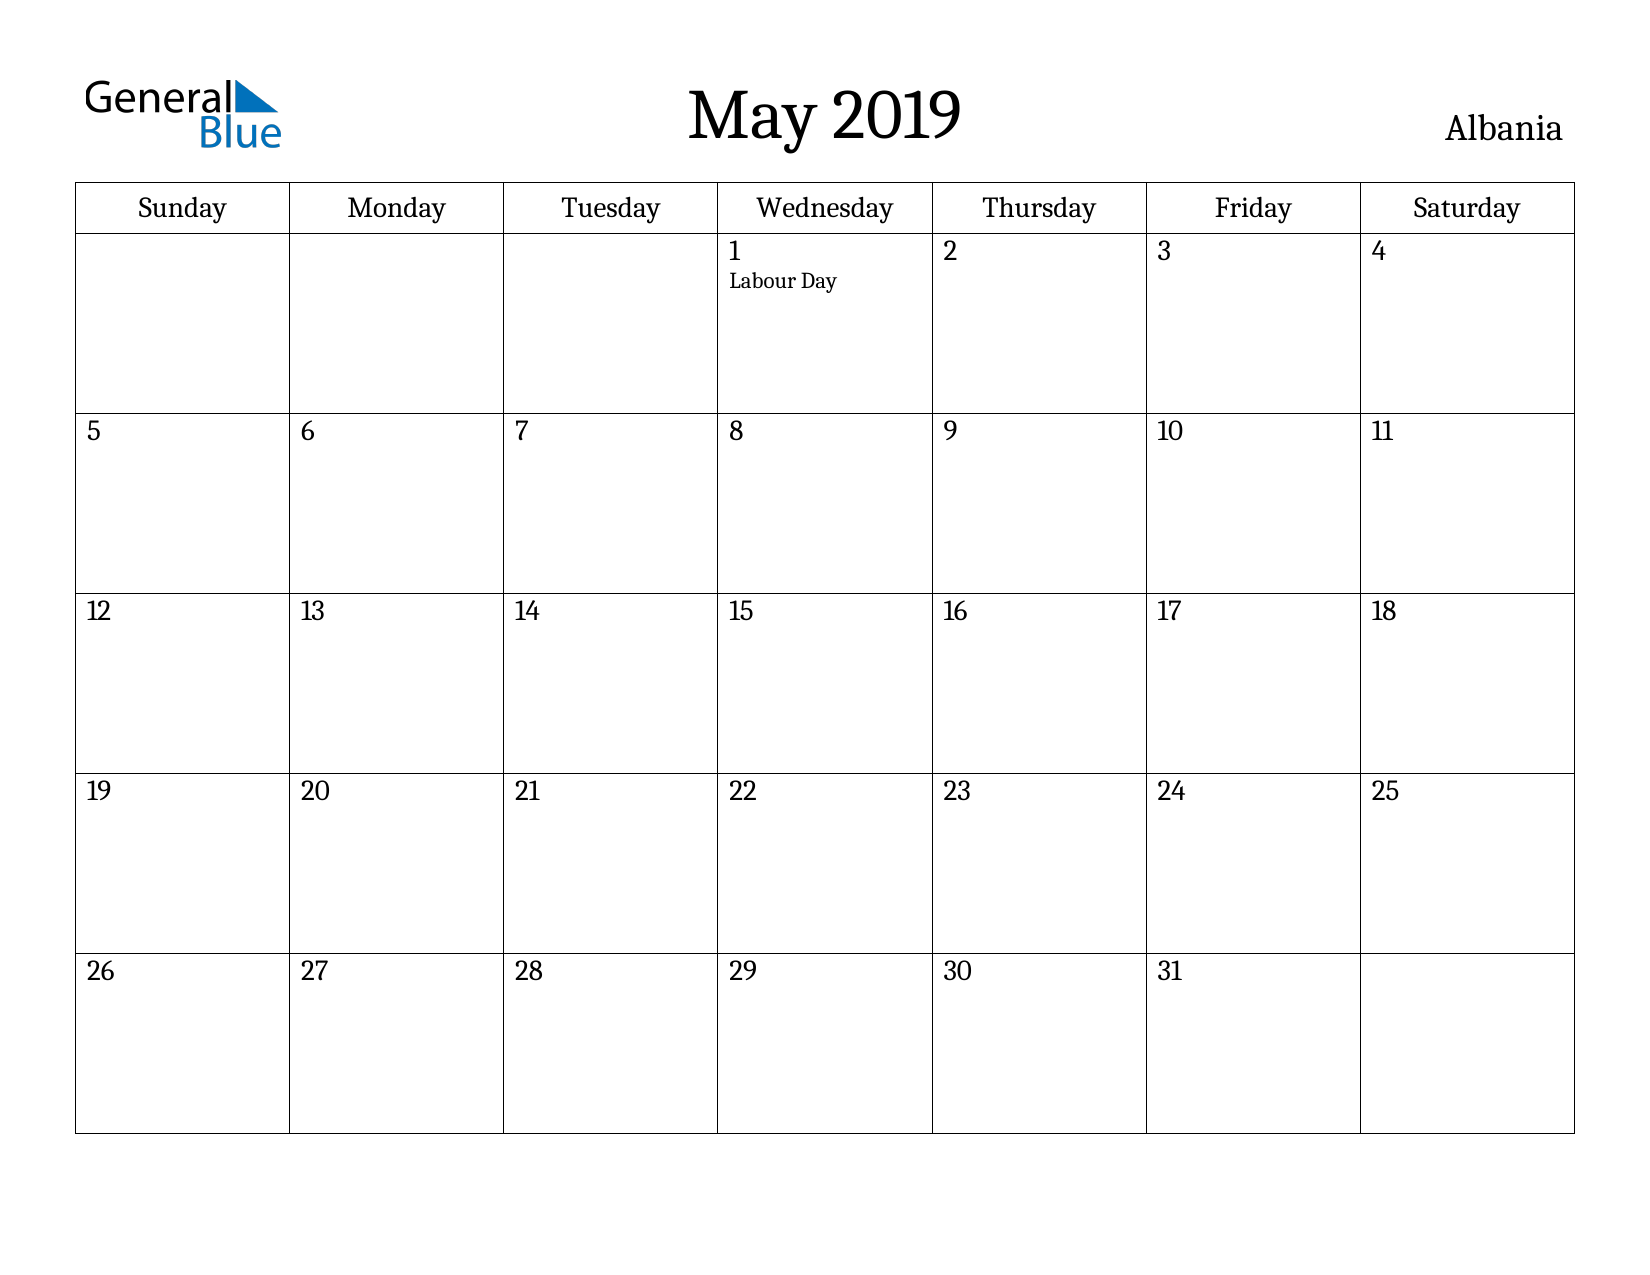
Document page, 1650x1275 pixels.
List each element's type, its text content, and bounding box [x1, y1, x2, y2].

table_cell 25 [1361, 774, 1574, 807]
table_cell 6 [290, 414, 503, 447]
table_cell [290, 267, 503, 413]
table_cell Monday [290, 183, 503, 233]
table_cell [933, 448, 1146, 593]
table_cell 27 [290, 954, 503, 987]
table_cell [290, 234, 503, 267]
table_header [76, 75, 503, 182]
table_cell [1361, 448, 1574, 593]
table_cell [504, 627, 717, 773]
table_cell [76, 267, 289, 413]
table_cell [1361, 954, 1574, 987]
table_cell 12 [76, 594, 289, 627]
table_cell Thursday [933, 183, 1146, 233]
table_cell [76, 988, 289, 1133]
table_cell 21 [504, 774, 717, 807]
table_cell [504, 234, 717, 267]
table_cell 10 [1147, 414, 1360, 447]
table_cell [718, 988, 932, 1133]
table_cell Wednesday [718, 183, 932, 233]
table_cell [290, 808, 503, 953]
table_cell 24 [1147, 774, 1360, 807]
table_cell [933, 627, 1146, 773]
table_cell 20 [290, 774, 503, 807]
table_cell 26 [76, 954, 289, 987]
table_cell 30 [933, 954, 1146, 987]
table_cell [504, 808, 717, 953]
table_cell 5 [76, 414, 289, 447]
table_cell 3 [1147, 234, 1360, 267]
table_cell [1361, 267, 1574, 413]
table_cell [718, 808, 932, 953]
table_cell [504, 448, 717, 593]
table_cell [76, 448, 289, 593]
table_cell 18 [1361, 594, 1574, 627]
table_cell 4 [1361, 234, 1574, 267]
table_cell [1361, 988, 1574, 1133]
table_cell [933, 808, 1146, 953]
table_cell [504, 267, 717, 413]
table_cell [1147, 448, 1360, 593]
table_cell 23 [933, 774, 1146, 807]
table_cell 14 [504, 594, 717, 627]
table_cell [933, 988, 1146, 1133]
table_cell 31 [1147, 954, 1360, 987]
table_header Albania [1146, 75, 1574, 182]
table_cell 19 [76, 774, 289, 807]
table_cell 17 [1147, 594, 1360, 627]
table_cell [1147, 808, 1360, 953]
table_cell [290, 448, 503, 593]
table_cell 9 [933, 414, 1146, 447]
table_cell 15 [718, 594, 932, 627]
table_cell Saturday [1361, 183, 1574, 233]
table_cell [504, 988, 717, 1133]
table_cell 13 [290, 594, 503, 627]
table_cell 1 [718, 234, 932, 267]
table_cell Labour Day [718, 267, 932, 413]
table_cell [718, 448, 932, 593]
table_cell 28 [504, 954, 717, 987]
table_cell 7 [504, 414, 717, 447]
table_cell 8 [718, 414, 932, 447]
table_cell [1147, 988, 1360, 1133]
table_cell 22 [718, 774, 932, 807]
table_cell 29 [718, 954, 932, 987]
table_cell [76, 808, 289, 953]
table_cell [290, 627, 503, 773]
picture [86, 80, 281, 148]
table_cell [1361, 627, 1574, 773]
table_cell Tuesday [504, 183, 717, 233]
table_cell [718, 627, 932, 773]
table_cell [290, 988, 503, 1133]
table_cell [1361, 808, 1574, 953]
table_cell 2 [933, 234, 1146, 267]
table_cell [76, 627, 289, 773]
table_cell 11 [1361, 414, 1574, 447]
table_cell Friday [1147, 183, 1360, 233]
table_header May 2019 [504, 75, 1146, 182]
table_cell [933, 267, 1146, 413]
table_cell [1147, 627, 1360, 773]
table_cell [1147, 267, 1360, 413]
table_cell Sunday [76, 183, 289, 233]
table_cell 16 [933, 594, 1146, 627]
table_cell [76, 234, 289, 267]
